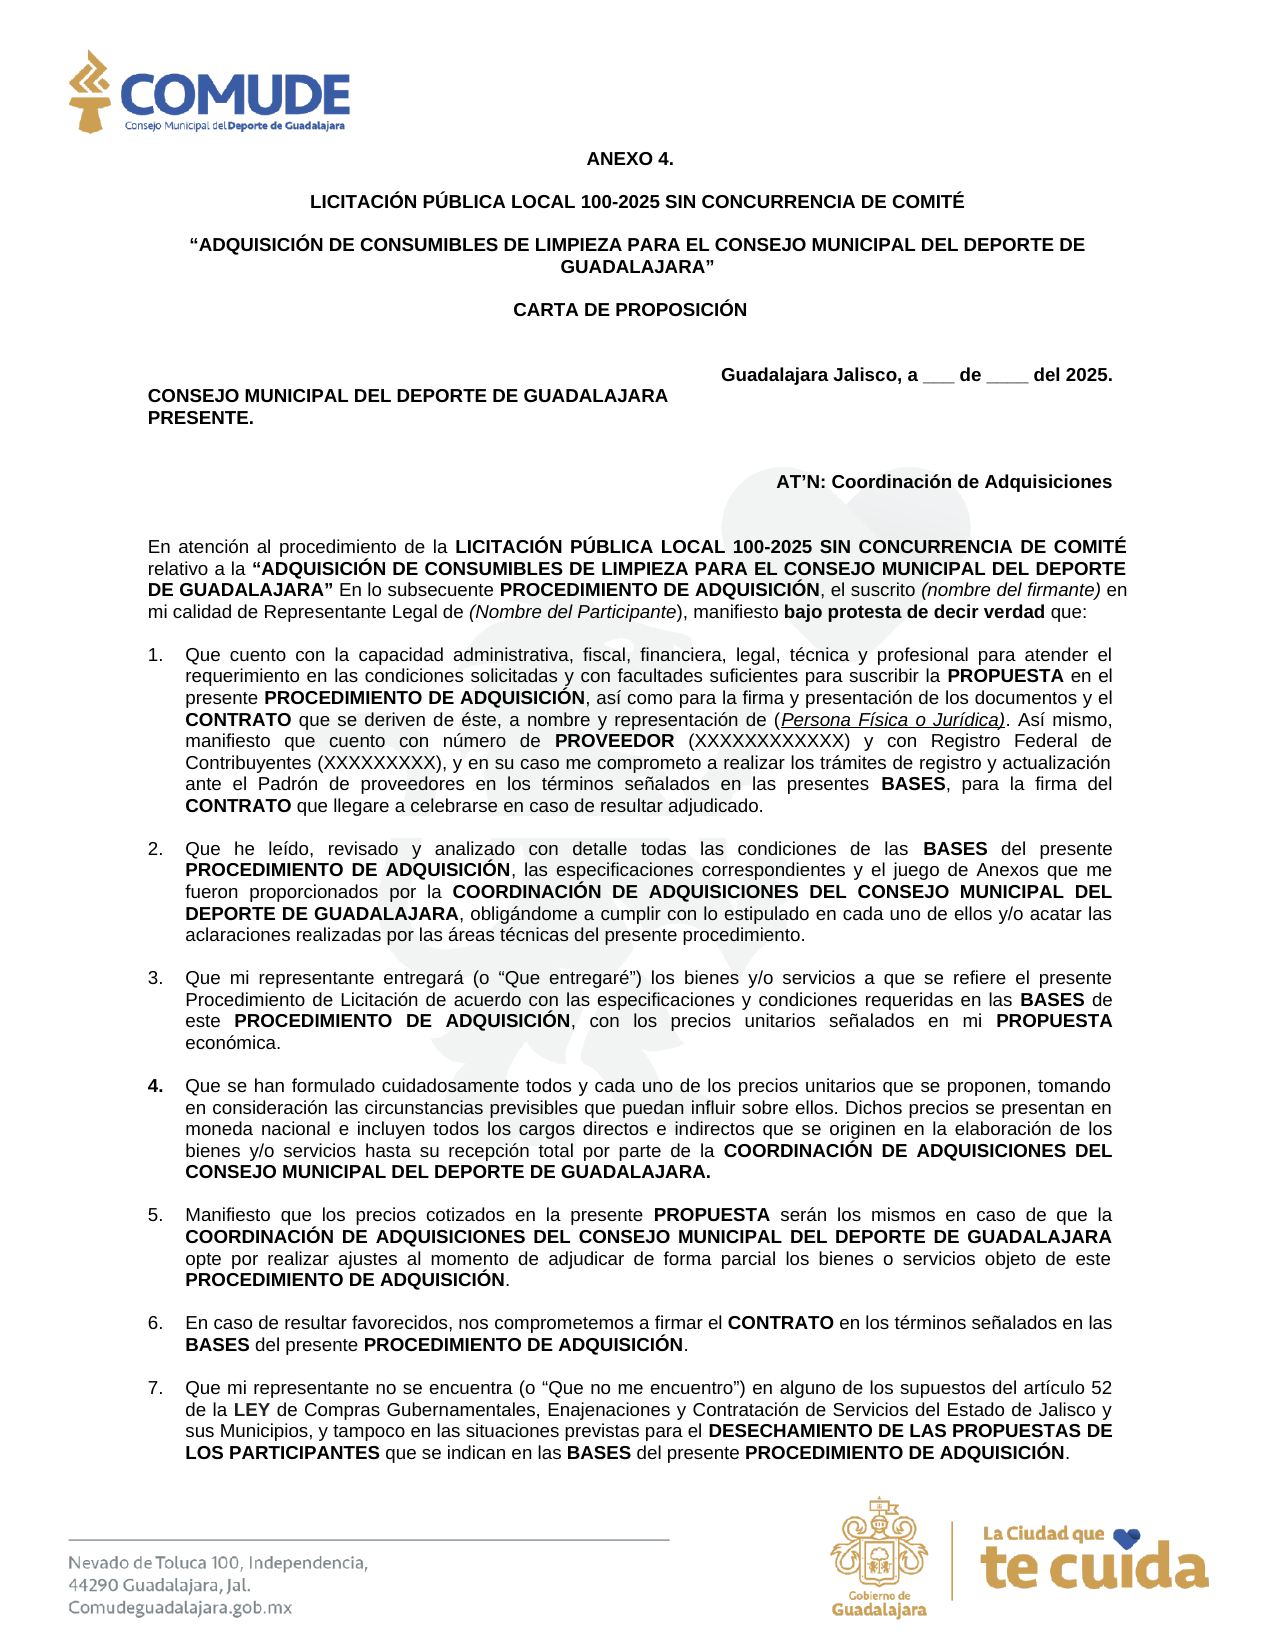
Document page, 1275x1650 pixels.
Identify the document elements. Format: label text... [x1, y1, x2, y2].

list Que mi representante entregará (o “Que entregaré”) los bienes y/o servicios a que se refiere el presente Procedimiento de Licitación de acuerdo con las especificaciones y condiciones requeridas en las BASES de este PROCEDIMIENTO DE ADQUISICIÓN, con los precios unitarios señalados en mi PROPUESTA económica. [148, 967, 1113, 1053]
list Que mi representante no se encuentra (o “Que no me encuentro”) en alguno de los supuestos del artículo 52 de la LEY de Compras Gubernamentales, Enajenaciones y Contratación de Servicios del Estado de Jalisco y sus Municipios, y tampoco en las situaciones previstas para el DESECHAMIENTO DE LAS PROPUESTAS DE LOS PARTICIPANTES que se indican en las BASES del presente PROCEDIMIENTO DE ADQUISICIÓN. [148, 1377, 1113, 1463]
text PRESENTE. [148, 406, 1113, 428]
text “ADQUISICIÓN DE CONSUMIBLES DE LIMPIEZA PARA EL CONSEJO MUNICIPAL DEL DEPORTE DE GUADALAJARA” [148, 234, 1127, 277]
text CONSEJO MUNICIPAL DEL DEPORTE DE GUADALAJARA [148, 385, 1113, 406]
text Guadalajara Jalisco, a ___ de ____ del 2025. [148, 363, 1113, 385]
list Que he leído, revisado y analizado con detalle todas las condiciones de las BASES del presente PROCEDIMIENTO DE ADQUISICIÓN, las especificaciones correspondientes y el juego de Anexos que me fueron proporcionados por la COORDINACIÓN DE ADQUISICIONES DEL CONSEJO MUNICIPAL DEL DEPORTE DE GUADALAJARA, obligándome a cumplir con lo estipulado en cada uno de ellos y/o acatar las aclaraciones realizadas por las áreas técnicas del presente procedimiento. [148, 838, 1113, 946]
text CARTA DE PROPOSICIÓN [148, 299, 1113, 320]
text ANEXO 4. [148, 148, 1113, 169]
list Que se han formulado cuidadosamente todos y cada uno de los precios unitarios que se proponen, tomando en consideración las circunstancias previsibles que puedan influir sobre ellos. Dichos precios se presentan en moneda nacional e incluyen todos los cargos directos e indirectos que se originen en la elaboración de los bienes y/o servicios hasta su recepción total por parte de la COORDINACIÓN DE ADQUISICIONES DEL CONSEJO MUNICIPAL DEL DEPORTE DE GUADALAJARA. [148, 1075, 1113, 1183]
text AT’N: Coordinación de Adquisiciones [148, 471, 1113, 493]
list En caso de resultar favorecidos, nos comprometemos a firmar el CONTRATO en los términos señalados en las BASES del presente PROCEDIMIENTO DE ADQUISICIÓN. [148, 1312, 1113, 1355]
picture [5, 5, 1273, 1646]
list Que cuento con la capacidad administrativa, fiscal, financiera, legal, técnica y profesional para atender el requerimiento en las condiciones solicitadas y con facultades suficientes para suscribir la PROPUESTA en el presente PROCEDIMIENTO DE ADQUISICIÓN, así como para la firma y presentación de los documentos y el CONTRATO que se deriven de éste, a nombre y representación de (Persona Física o Jurídica). Así mismo, manifiesto que cuento con número de PROVEEDOR (XXXXXXXXXXXX) y con Registro Federal de Contribuyentes (XXXXXXXXX), y en su caso me comprometo a realizar los trámites de registro y actualización ante el Padrón de proveedores en los términos señalados en las presentes BASES, para la firma del CONTRATO que llegare a celebrarse en caso de resultar adjudicado. [148, 644, 1113, 816]
text LICITACIÓN PÚBLICA LOCAL 100-2025 SIN CONCURRENCIA DE COMITÉ [148, 191, 1127, 212]
list Manifiesto que los precios cotizados en la presente PROPUESTA serán los mismos en caso de que la COORDINACIÓN DE ADQUISICIONES DEL CONSEJO MUNICIPAL DEL DEPORTE DE GUADALAJARA opte por realizar ajustes al momento de adjudicar de forma parcial los bienes o servicios objeto de este PROCEDIMIENTO DE ADQUISICIÓN. [148, 1204, 1113, 1291]
text En atención al procedimiento de la LICITACIÓN PÚBLICA LOCAL 100-2025 SIN CONCURRENCIA DE COMITÉ relativo a la “ADQUISICIÓN DE CONSUMIBLES DE LIMPIEZA PARA EL CONSEJO MUNICIPAL DEL DEPORTE DE GUADALAJARA” En lo subsecuente PROCEDIMIENTO DE ADQUISICIÓN, el suscrito (nombre del firmante) en mi calidad de Representante Legal de (Nombre del Participante), manifiesto bajo protesta de decir verdad que: [148, 536, 1127, 622]
